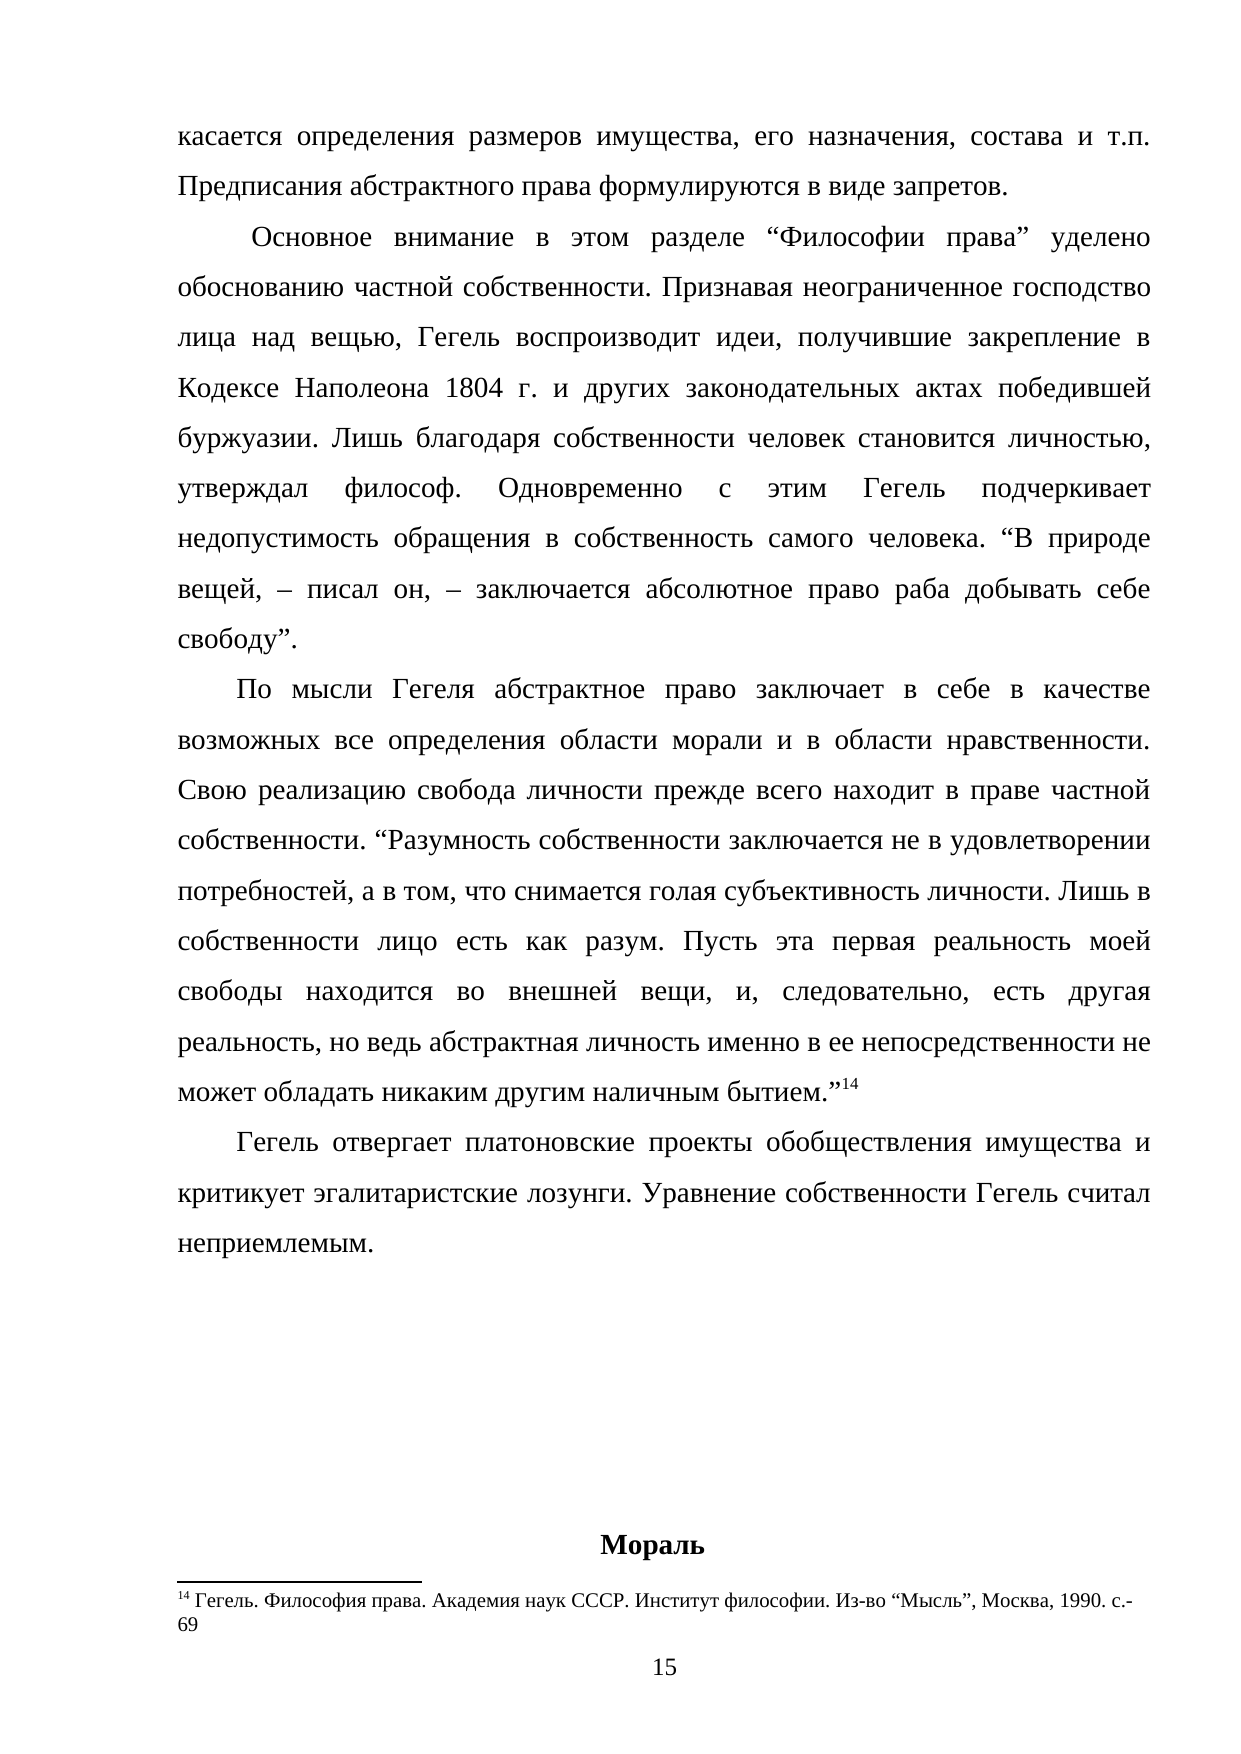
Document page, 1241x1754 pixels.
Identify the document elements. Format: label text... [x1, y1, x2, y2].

text Основное внимание в этом разделе “Философии права” уделено обоснованию частной собственности. Признавая неограниченное господство лица над вещью, Гегель воспроизводит идеи, получившие закрепление в Кодексе Наполеона . и других законодательных актах победившей буржуазии. Лишь благодаря собственности человек становится личностью, утверждал философ. Одновременно с этим Гегель подчеркивает недопустимость обращения в собственность самого человека. “В природе вещей, – писал он, – заключается абсолютное право раба добывать себе свободу”. [177, 219, 1152, 655]
text Мораль [177, 1527, 1152, 1560]
text По мысли Гегеля абстрактное право заключает в себе в качестве возможных все определения области морали и в области нравственности. Свою реализацию свобода личности прежде всего находит в праве частной собственности. “Разумность собственности заключается не в удовлетворении потребностей, а в том, что снимается голая субъективность личности. Лишь в собственности лицо есть как разум. Пусть эта первая реальность моей свободы находится во внешней вещи, и, следовательно, есть другая реальность, но ведь абстрактная личность именно в ее непосредственности не может обладать никаким другим наличным бытием.” [177, 672, 1152, 1108]
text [177, 118, 1152, 202]
text Гегель отвергает платоновские проекты обобществления имущества и критикует эгалитаристские лозунги. Уравнение собственности Гегель считал неприемлемым. [177, 1124, 1152, 1258]
